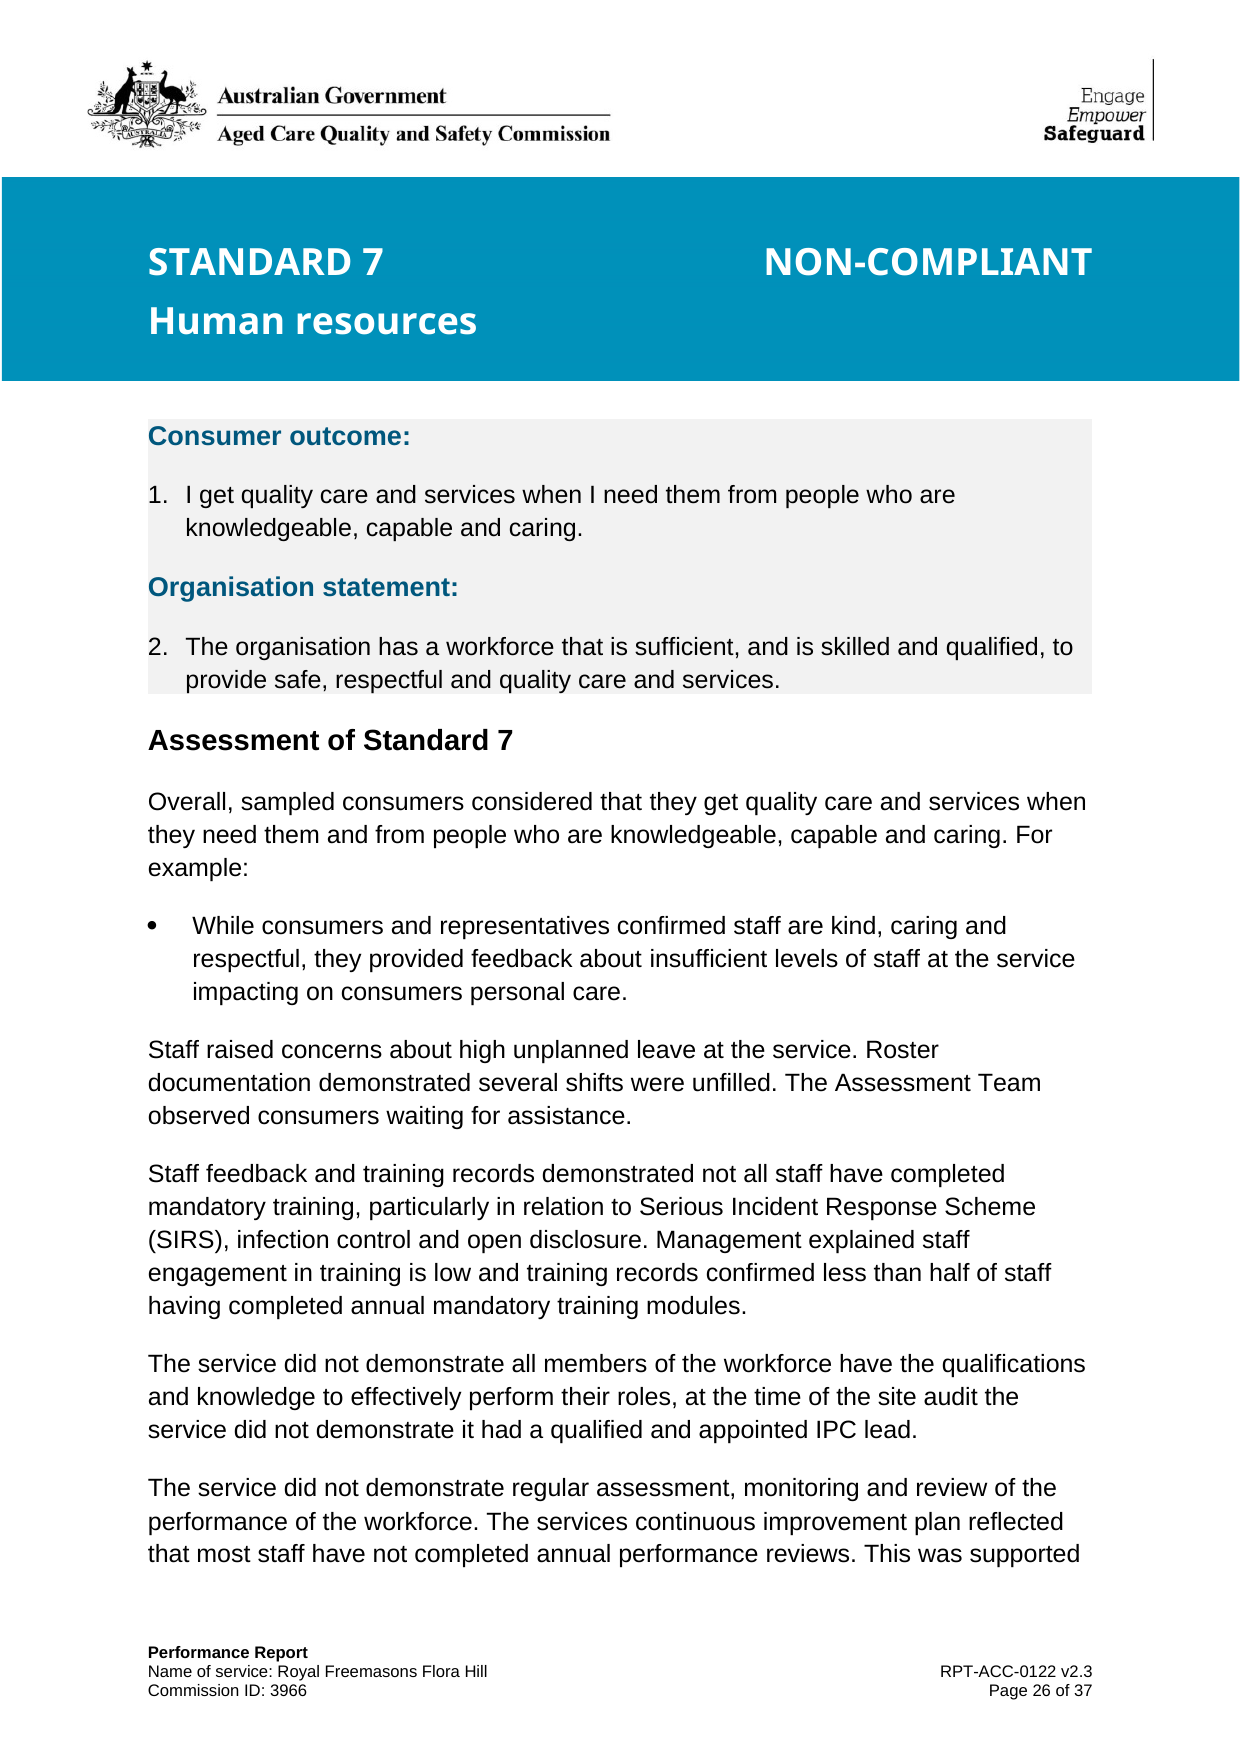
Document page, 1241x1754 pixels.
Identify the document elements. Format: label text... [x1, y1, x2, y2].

list The organisation has a workforce that is sufficient, and is skilled and qualified, to provide safe, respectful and quality care and services. [148, 632, 1092, 694]
picture [1, 0, 1241, 169]
text Staff feedback and training records demonstrated not all staff have completed mandatory training, particularly in relation to Serious Incident Response Scheme (SIRS), infection control and open disclosure. Management explained staff engagement in training is low and training records confirmed less than half of staff having completed annual mandatory training modules. [148, 1159, 1092, 1320]
subtitle Assessment of Standard 7 [148, 723, 1092, 757]
subtitle STANDARD 7 NON-COMPLIANT Human resources [148, 236, 1092, 345]
subtitle Organisation statement: [148, 571, 1092, 603]
text Staff raised concerns about high unplanned leave at the service. Roster documentation demonstrated several shifts were unfilled. The Assessment Team observed consumers waiting for assistance. [148, 1035, 1092, 1130]
text The service did not demonstrate all members of the workforce have the qualifications and knowledge to effectively perform their roles, at the time of the site audit the service did not demonstrate it had a qualified and appointed IPC lead. [148, 1349, 1092, 1444]
subtitle Consumer outcome: [148, 419, 1092, 451]
text Overall, sampled consumers considered that they get quality care and services when they need them and from people who are knowledgeable, capable and caring. For example: [148, 787, 1092, 882]
list I get quality care and services when I need them from people who are knowledgeable, capable and caring. [148, 480, 1092, 542]
list While consumers and representatives confirmed staff are kind, caring and respectful, they provided feedback about insufficient levels of staff at the service impacting on consumers personal care. [148, 911, 1092, 1006]
